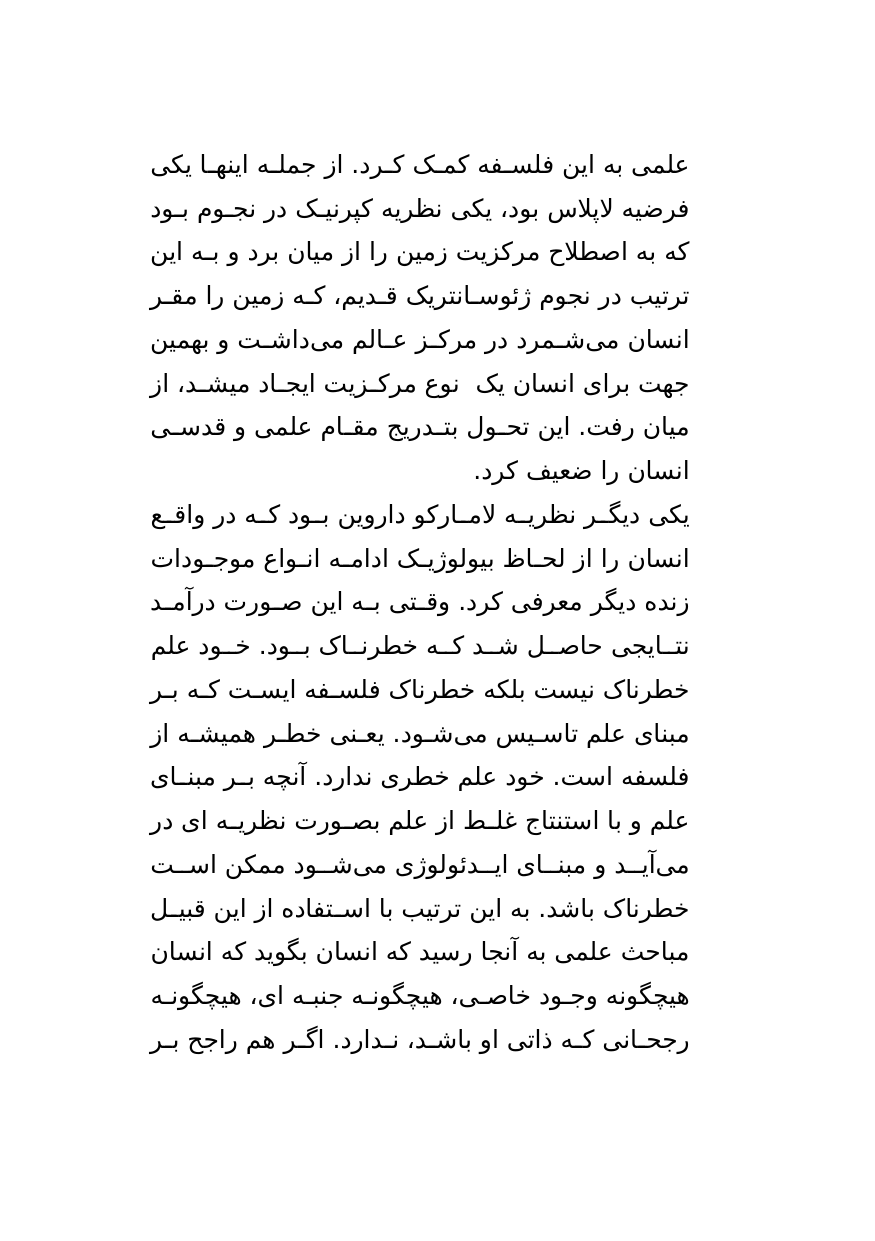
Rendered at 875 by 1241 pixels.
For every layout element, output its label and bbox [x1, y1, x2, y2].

text [150, 150, 689, 485]
text [150, 500, 689, 1054]
